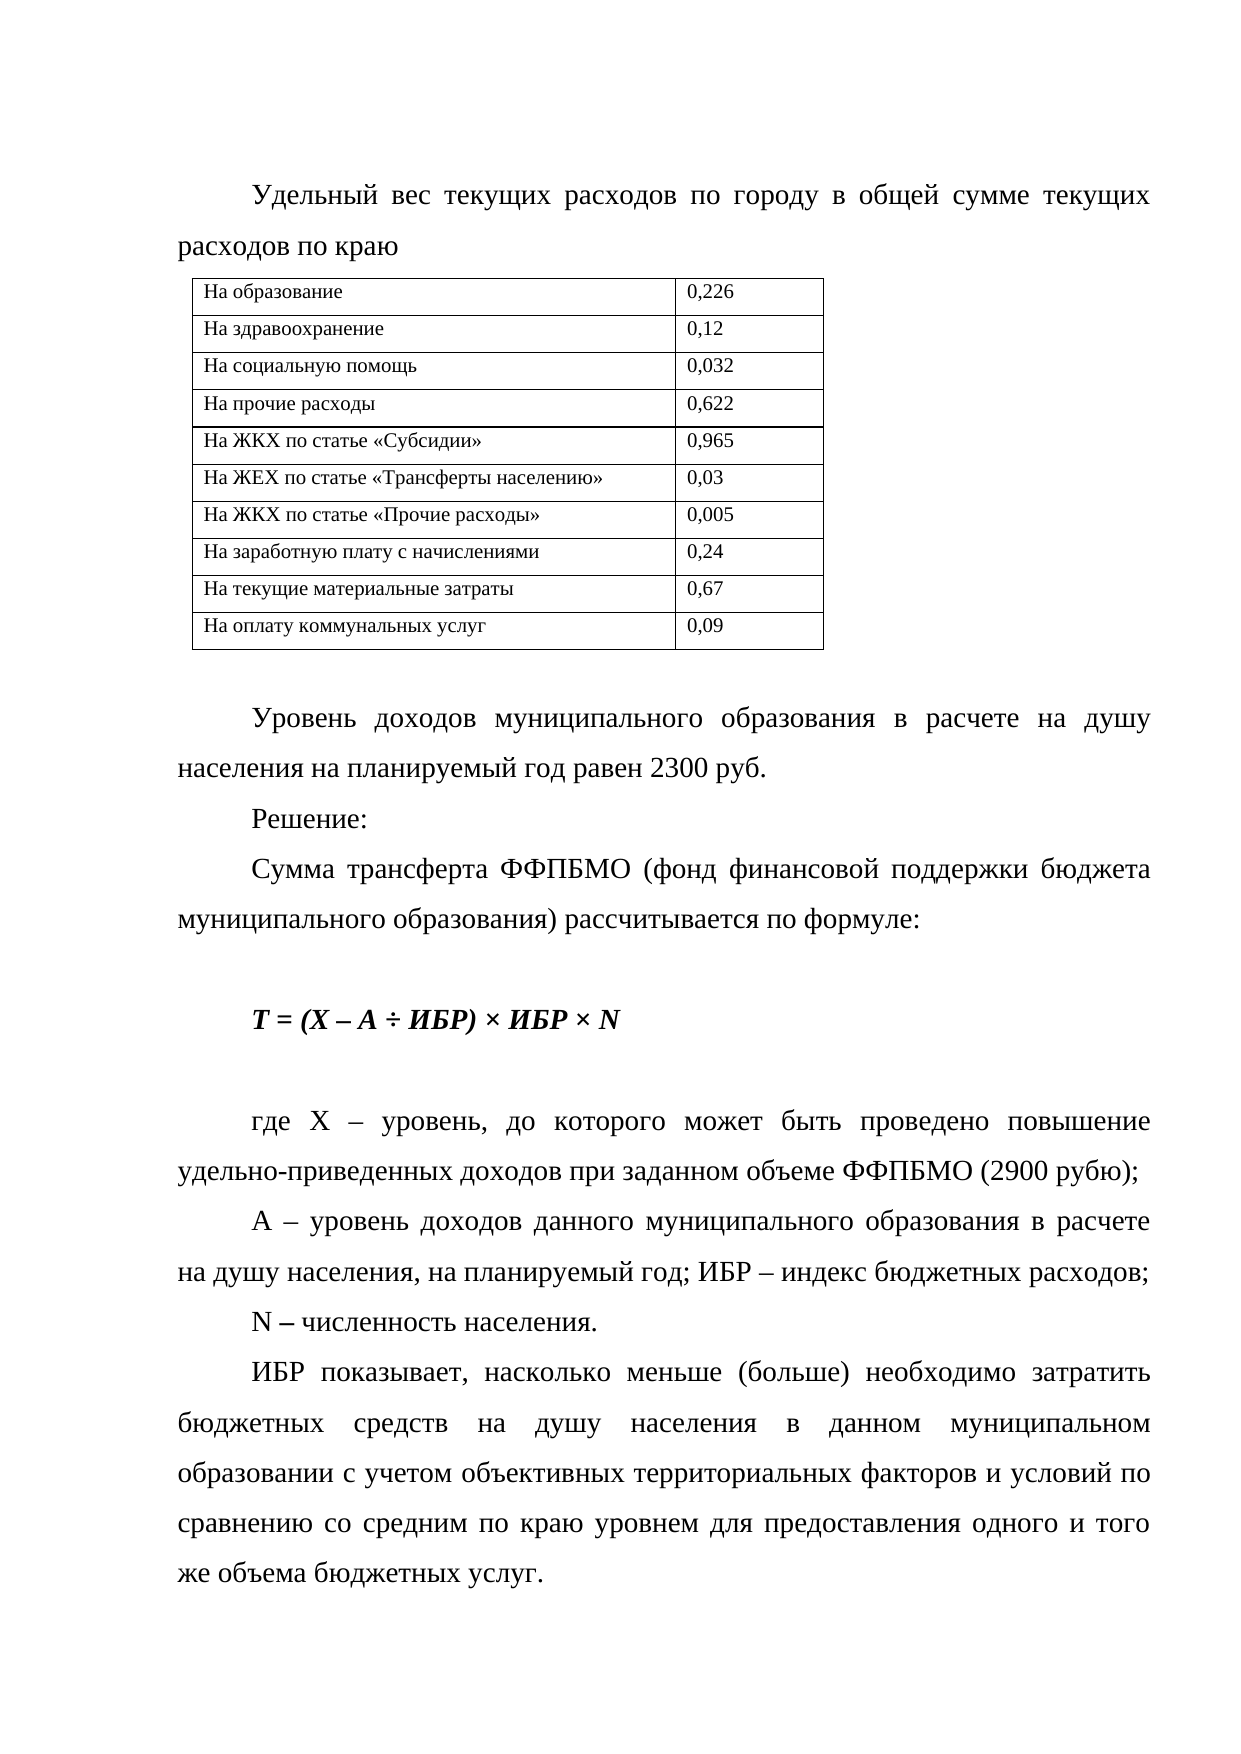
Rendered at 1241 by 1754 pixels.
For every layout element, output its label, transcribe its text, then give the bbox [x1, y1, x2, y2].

text А – уровень доходов данного муниципального образования в расчете на душу населения, на планируемый год; ИБР – индекс бюджетных расходов; [177, 1203, 1152, 1287]
table_cell 0,965 [676, 428, 823, 463]
table_cell На здравоохранение [193, 316, 675, 352]
table_cell На ЖКХ по статье «Прочие расходы» [193, 502, 675, 538]
text Т = (Х – А ÷ ИБР) × ИБР × N [177, 1002, 1152, 1036]
table_cell На социальную помощь [193, 353, 675, 389]
table_cell 0,622 [676, 390, 823, 426]
table_cell 0,005 [676, 502, 823, 538]
table_header На образование [193, 279, 675, 315]
text Решение: [177, 801, 1152, 834]
table_cell На прочие расходы [193, 390, 675, 426]
table_cell 0,24 [676, 539, 823, 575]
table_cell На ЖКХ по статье «Субсидии» [193, 428, 675, 463]
table_cell 0,12 [676, 316, 823, 352]
table_cell 0,09 [676, 613, 823, 649]
table_cell 0,67 [676, 576, 823, 612]
table_cell На ЖЕХ по статье «Трансферты населению» [193, 465, 675, 501]
text ИБР показывает, насколько меньше (больше) необходимо затратить бюджетных средств на душу населения в данном муниципальном образовании с учетом объективных территориальных факторов и условий по сравнению со средним по краю уровнем для предоставления одного и того же объема бюджетных услуг. [177, 1354, 1152, 1589]
table_cell 0,03 [676, 465, 823, 501]
table_cell На текущие материальные затраты [193, 576, 675, 612]
table_cell На заработную плату с начислениями [193, 539, 675, 575]
table_cell 0,032 [676, 353, 823, 389]
text Удельный вес текущих расходов по городу в общей сумме текущих расходов по краю [177, 177, 1152, 261]
text N – численность населения. [177, 1304, 1152, 1338]
text Уровень доходов муниципального образования в расчете на душу населения на планируемый год равен 2300 руб. [177, 700, 1152, 784]
table_header 0,226 [676, 279, 823, 315]
table_cell На оплату коммунальных услуг [193, 613, 675, 649]
text Сумма трансферта ФФПБМО (фонд финансовой поддержки бюджета муниципального образования) рассчитывается по формуле: [177, 851, 1152, 935]
text где Х – уровень, до которого может быть проведено повышение удельно-приведенных доходов при заданном объеме ФФПБМО (2900 рубю); [177, 1103, 1152, 1187]
